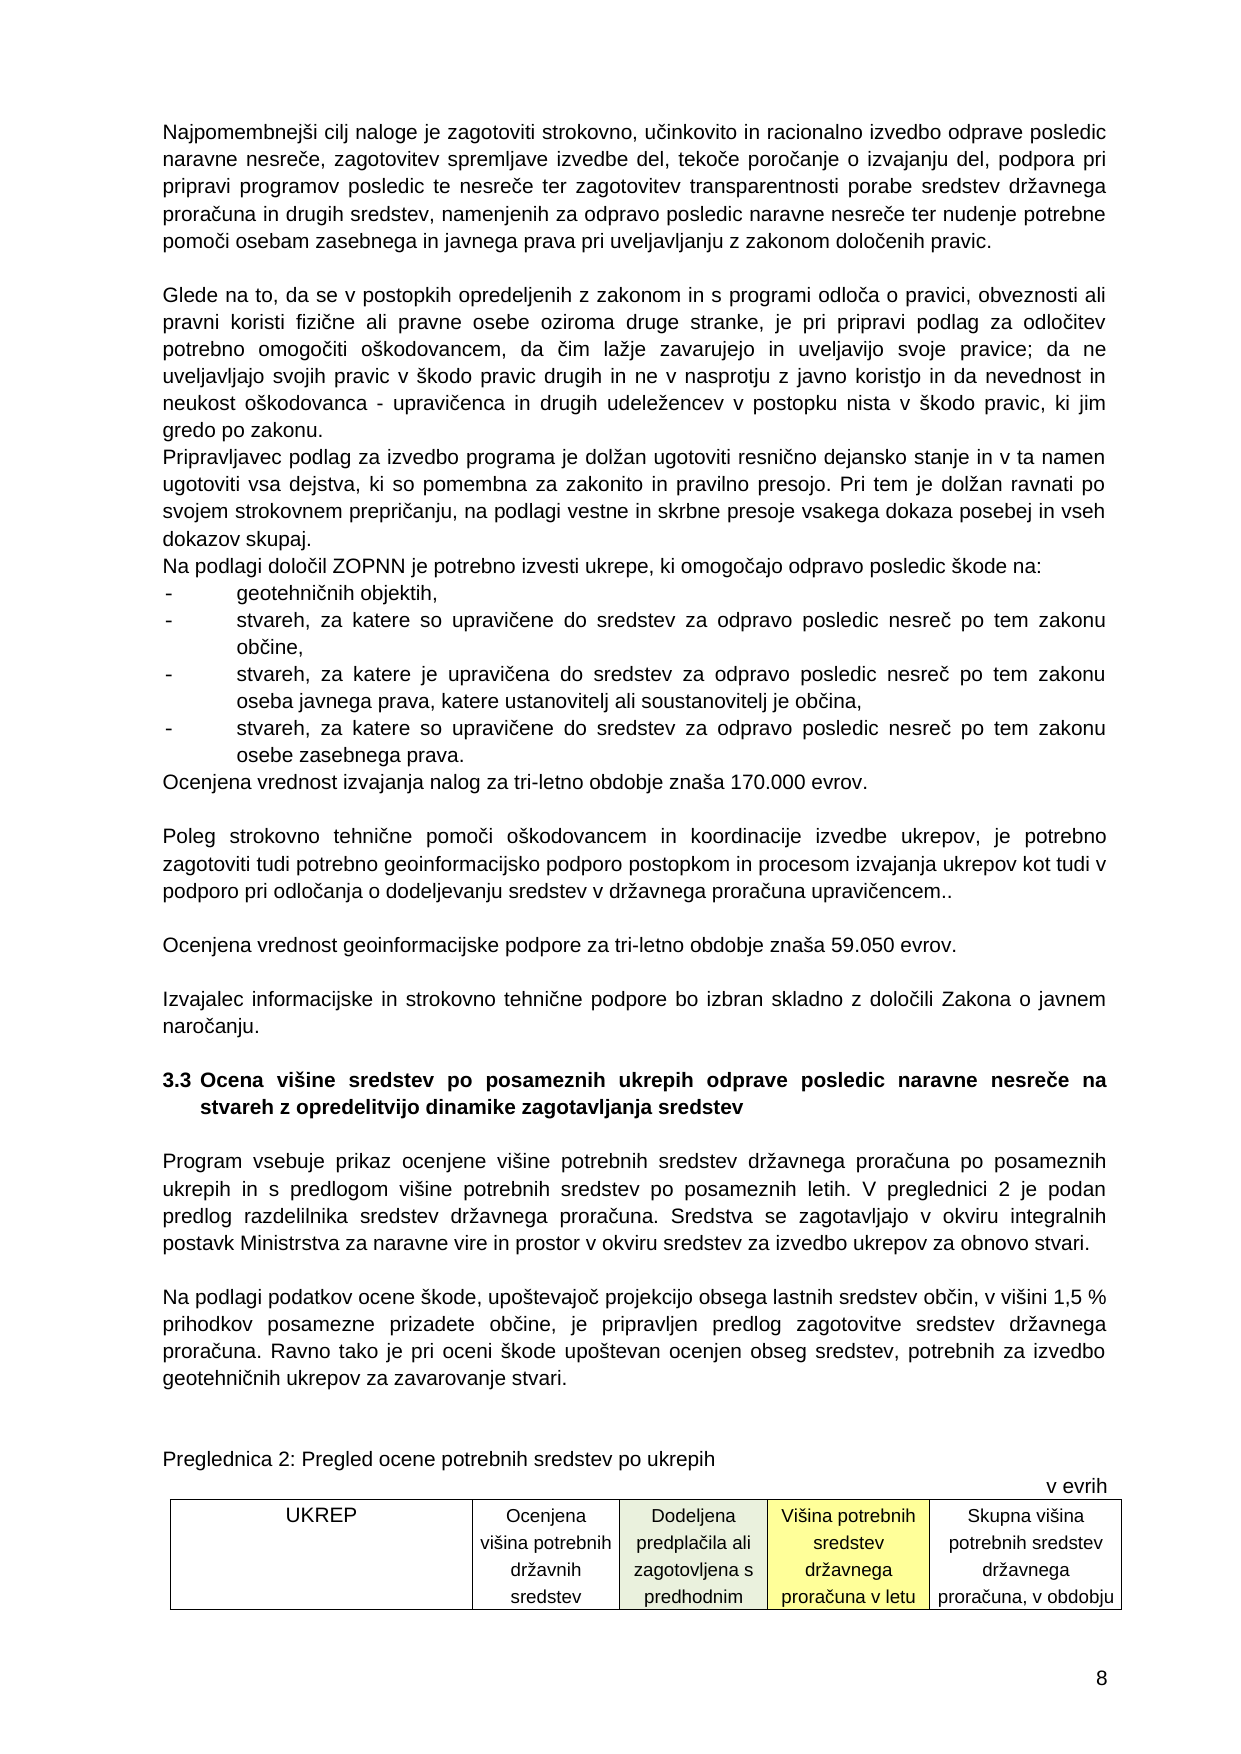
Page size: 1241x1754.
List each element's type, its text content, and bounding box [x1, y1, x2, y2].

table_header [620, 1500, 767, 1609]
text Na podlagi določil ZOPNN je potrebno izvesti ukrepe, ki omogočajo odpravo posledic škode na: [162, 551, 1107, 578]
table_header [768, 1500, 929, 1609]
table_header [473, 1500, 619, 1609]
list stvareh, za katere so upravičene do sredstev za odpravo posledic nesreč po tem zakonu osebe zasebnega prava. [162, 714, 1107, 768]
text Ocenjena vrednost izvajanja nalog za tri-letno obdobje znaša 170.000 evrov. [162, 768, 1107, 795]
table_header UKREP [171, 1500, 472, 1609]
list stvareh, za katere so upravičene do sredstev za odpravo posledic nesreč po tem zakonu občine, [162, 606, 1107, 660]
list geotehničnih objektih, [162, 578, 1107, 606]
list stvareh, za katere je upravičena do sredstev za odpravo posledic nesreč po tem zakonu oseba javnega prava, katere ustanovitelj ali soustanovitelj je občina, [162, 660, 1107, 714]
list Ocena višine sredstev po posameznih ukrepih odprave posledic naravne nesreče na stvareh z opredelitvijo dinamike zagotavljanja sredstev [162, 1066, 1107, 1120]
text Na podlagi podatkov ocene škode, upoštevajoč projekcijo obsega lastnih sredstev občin, v višini 1,5 % prihodkov posamezne prizadete občine, je pripravljen predlog zagotovitve sredstev državnega proračuna. Ravno tako je pri oceni škode upoštevan ocenjen obseg sredstev, potrebnih za izvedbo geotehničnih ukrepov za zavarovanje stvari. [162, 1283, 1107, 1391]
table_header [930, 1500, 1121, 1609]
text v evrih [162, 1472, 1107, 1499]
text Program vsebuje prikaz ocenjene višine potrebnih sredstev državnega proračuna po posameznih ukrepih in s predlogom višine potrebnih sredstev po posameznih letih. V preglednici 2 je podan predlog razdelilnika sredstev državnega proračuna. Sredstva se zagotavljajo v okviru integralnih postavk Ministrstva za naravne vire in prostor v okviru sredstev za izvedbo ukrepov za obnovo stvari. [162, 1147, 1107, 1256]
text Poleg strokovno tehnične pomoči oškodovancem in koordinacije izvedbe ukrepov, je potrebno zagotoviti tudi potrebno geoinformacijsko podporo postopkom in procesom izvajanja ukrepov kot tudi v podporo pri odločanja o dodeljevanju sredstev v državnega proračuna upravičencem.. [162, 822, 1107, 903]
text Najpomembnejši cilj naloge je zagotoviti strokovno, učinkovito in racionalno izvedbo odprave posledic naravne nesreče, zagotovitev spremljave izvedbe del, tekoče poročanje o izvajanju del, podpora pri pripravi programov posledic te nesreče ter zagotovitev transparentnosti porabe sredstev državnega proračuna in drugih sredstev, namenjenih za odpravo posledic naravne nesreče ter nudenje potrebne pomoči osebam zasebnega in javnega prava pri uveljavljanju z zakonom določenih pravic. [162, 118, 1107, 253]
text Pripravljavec podlag za izvedbo programa je dolžan ugotoviti resnično dejansko stanje in v ta namen ugotoviti vsa dejstva, ki so pomembna za zakonito in pravilno presojo. Pri tem je dolžan ravnati po svojem strokovnem prepričanju, na podlagi vestne in skrbne presoje vsakega dokaza posebej in vseh dokazov skupaj. [162, 443, 1107, 551]
text Preglednica 2: Pregled ocene potrebnih sredstev po ukrepih [162, 1445, 1107, 1472]
text Izvajalec informacijske in strokovno tehnične podpore bo izbran skladno z določili Zakona o javnem naročanju. [162, 985, 1107, 1039]
text Glede na to, da se v postopkih opredeljenih z zakonom in s programi odloča o pravici, obveznosti ali pravni koristi fizične ali pravne osebe oziroma druge stranke, je pri pripravi podlag za odločitev potrebno omogočiti oškodovancem, da čim lažje zavarujejo in uveljavijo svoje pravice; da ne uveljavljajo svojih pravic v škodo pravic drugih in ne v nasprotju z javno koristjo in da nevednost in neukost oškodovanca - upravičenca in drugih udeležencev v postopku nista v škodo pravic, ki jim gredo po zakonu. [162, 281, 1107, 443]
text Ocenjena vrednost geoinformacijske podpore za tri-letno obdobje znaša 59.050 evrov. [162, 931, 1107, 958]
